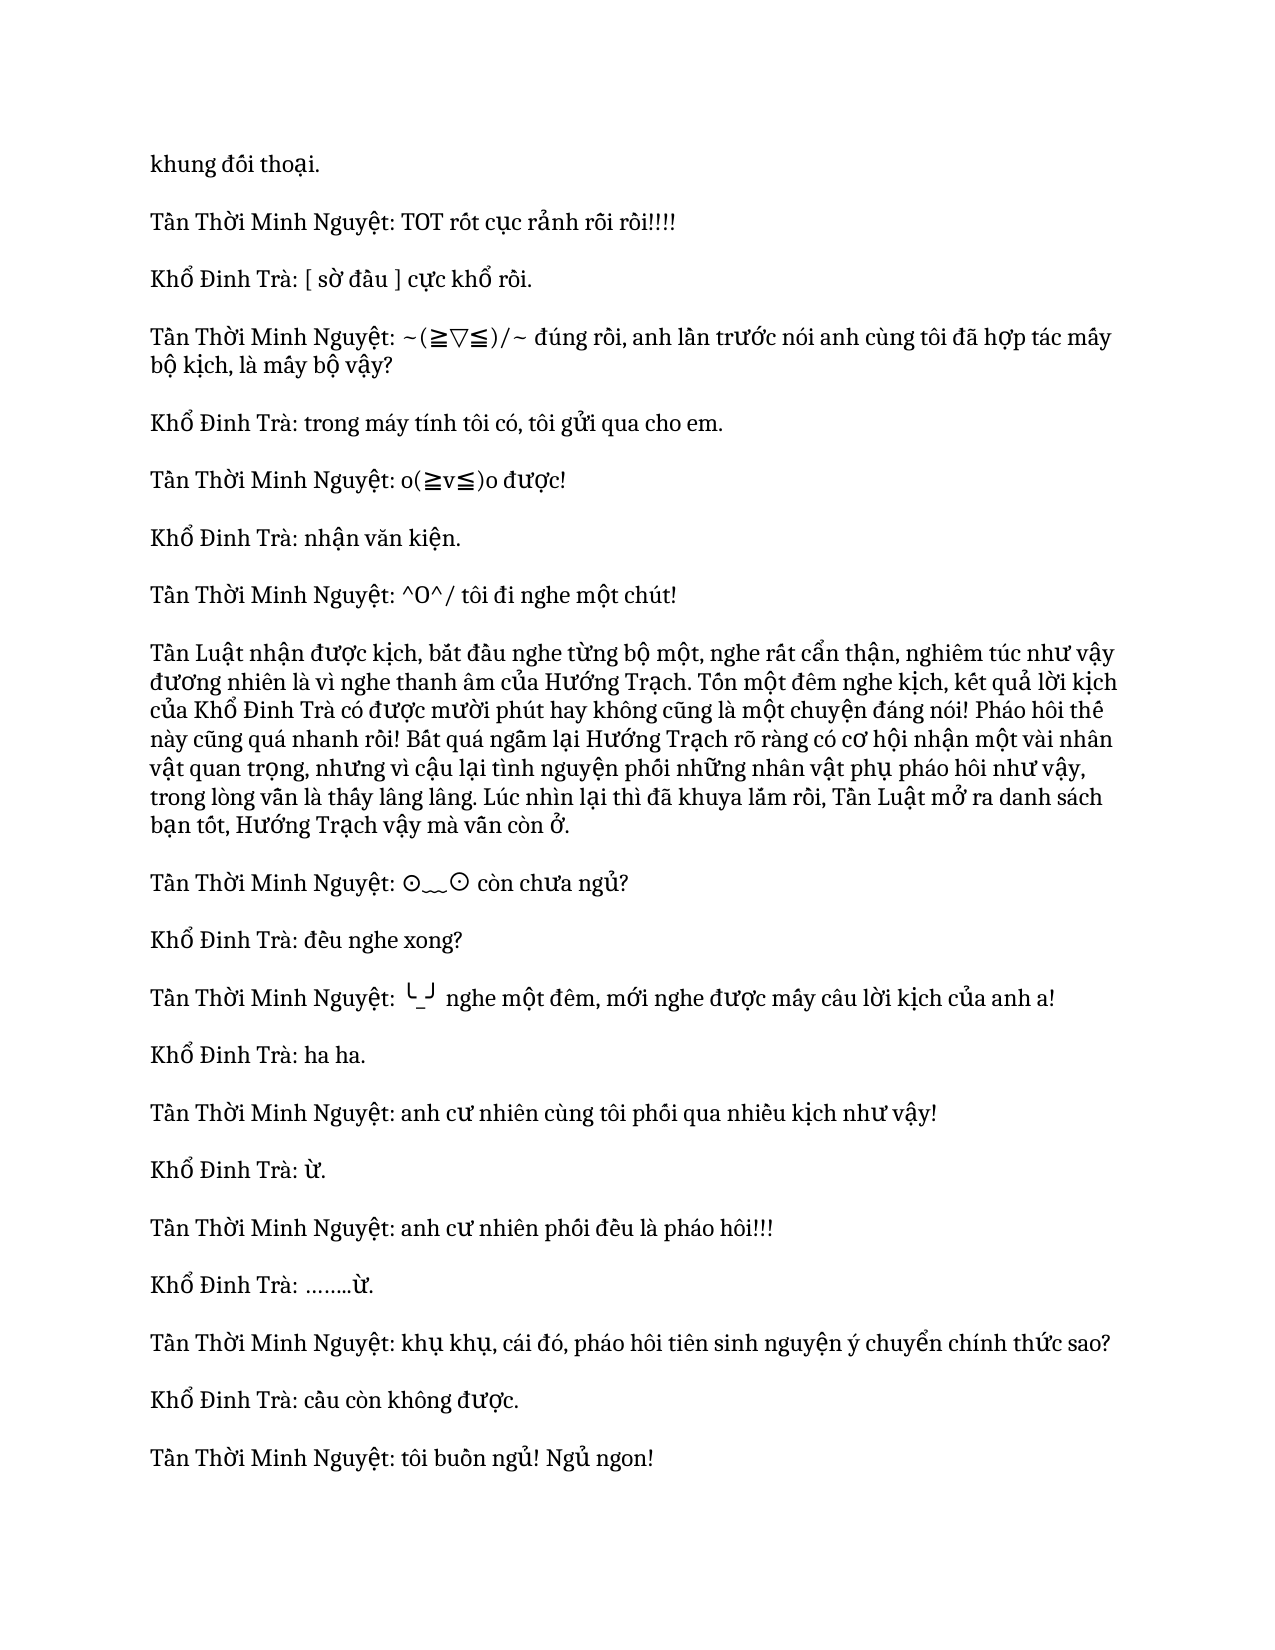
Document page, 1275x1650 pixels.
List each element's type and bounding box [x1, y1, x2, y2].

text [150, 150, 1125, 1472]
